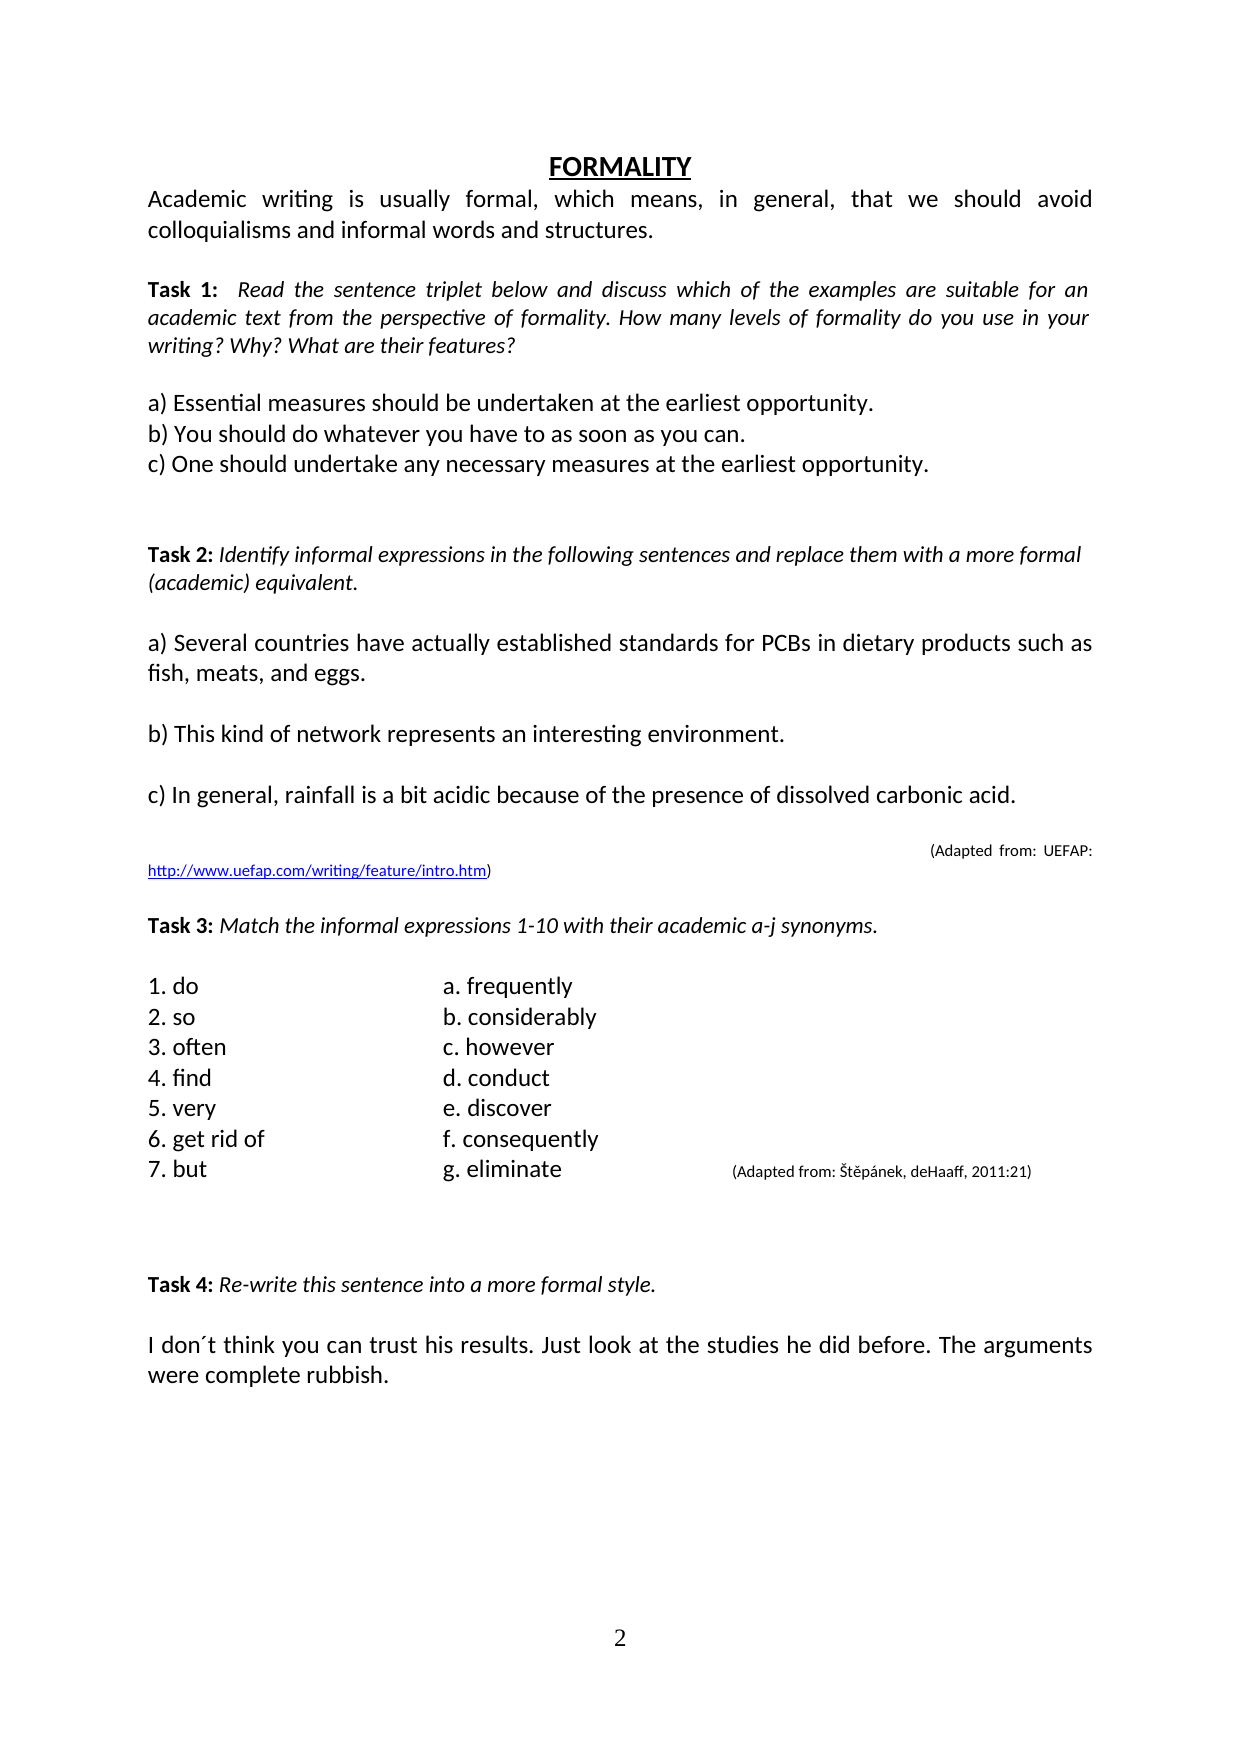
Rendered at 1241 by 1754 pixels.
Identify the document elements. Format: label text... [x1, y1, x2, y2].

text 3. often c. however [148, 1031, 1093, 1062]
text 1. do a. frequently [148, 970, 1093, 1001]
text b) This kind of network represents an interesting environment. [148, 718, 1093, 749]
text FORMALITY [148, 148, 1093, 183]
text 7. but g. eliminate (Adapted from: Štěpánek, deHaaff, 2011:21) [148, 1153, 1093, 1214]
text 2. so b. considerably [148, 1001, 1093, 1031]
text c) In general, rainfall is a bit acidic because of the presence of dissolved carbonic acid. [148, 779, 1093, 810]
text Task 1: Read the sentence triplet below and discuss which of the examples are suitable for an academic text from the perspective of formality. How many levels of formality do you use in your writing? Why? What are their features? [148, 275, 1093, 359]
text Task 2: Identify informal expressions in the following sentences and replace them with a more formal (academic) equivalent. [148, 540, 1093, 596]
text 5. very e. discover [148, 1092, 1093, 1123]
text 4. find d. conduct [148, 1062, 1093, 1092]
text 6. get rid of f. consequently [148, 1123, 1093, 1153]
text Task 3: Match the informal expressions 1-10 with their academic a-j synonyms. [148, 912, 1093, 939]
text I don´t think you can trust his results. Just look at the studies he did before. The arguments were complete rubbish. [148, 1329, 1093, 1390]
text a) Essential measures should be undertaken at the earliest opportunity. b) You should do whatever you have to as soon as you can. [148, 388, 1093, 449]
text (Adapted from: UEFAP: http://www.uefap.com/writing/feature/intro.htm) [148, 840, 1093, 881]
text c) One should undertake any necessary measures at the earliest opportunity. [148, 449, 1093, 479]
text a) Several countries have actually established standards for PCBs in dietary products such as fish, meats, and eggs. [148, 627, 1093, 688]
text Task 4: Re-write this sentence into a more formal style. [148, 1270, 1093, 1298]
text Academic writing is usually formal, which means, in general, that we should avoid colloquialisms and informal words and structures. [148, 183, 1093, 244]
